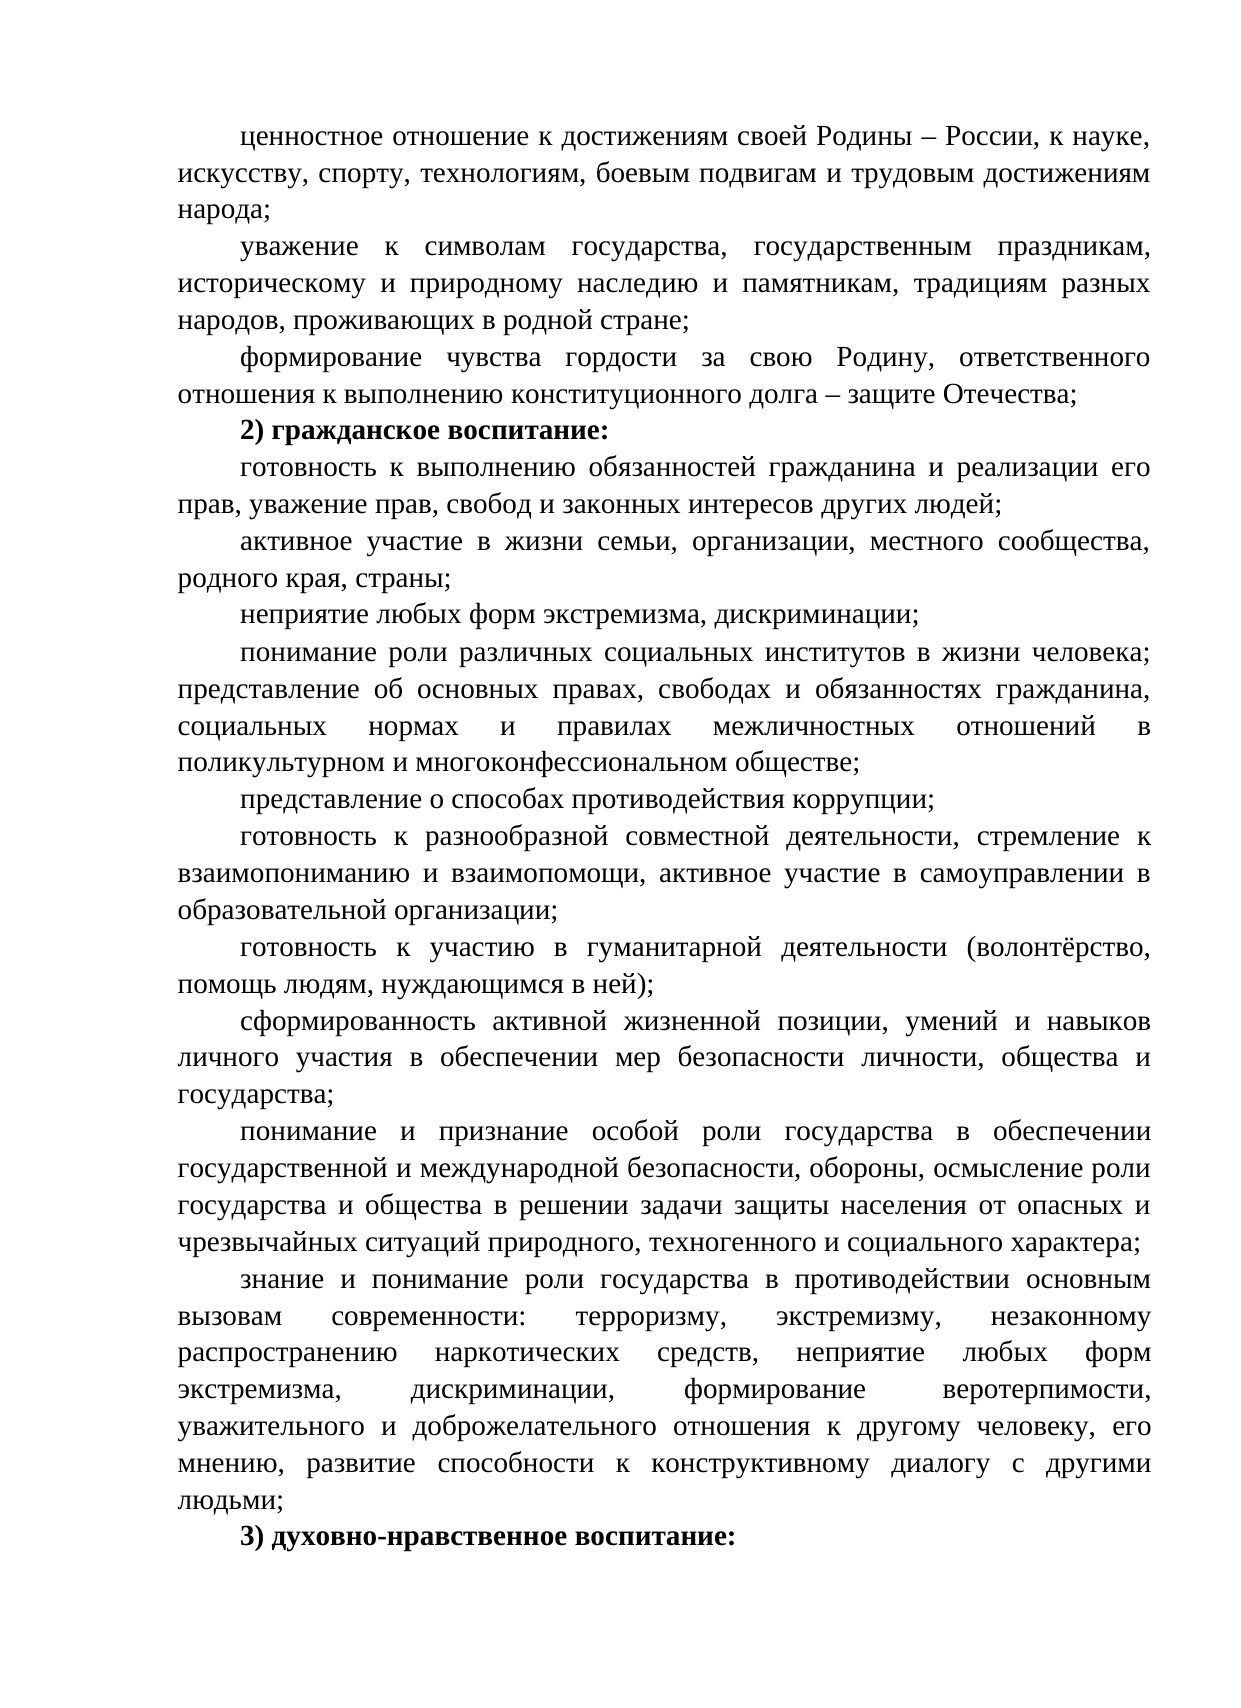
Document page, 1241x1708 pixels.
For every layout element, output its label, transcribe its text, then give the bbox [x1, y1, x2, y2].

text формирование чувства гордости за свою Родину, ответственного отношения к выполнению конституционного долга – защите Отечества; [177, 339, 1151, 409]
subtitle духовно-нравственное воспитание: [240, 1519, 1163, 1552]
text готовность к разнообразной совместной деятельности, стремление к взаимопониманию и взаимопомощи, активное участие в самоуправлении в образовательной организации; [177, 818, 1151, 926]
text уважение к символам государства, государственным праздникам, историческому и природному наследию и памятникам, традициям разных народов, проживающих в родной стране; [177, 228, 1151, 336]
text готовность к выполнению обязанностей гражданина и реализации его прав, уважение прав, свобод и законных интересов других людей; [177, 449, 1151, 520]
text представление о способах противодействия коррупции; [240, 781, 1163, 815]
text понимание роли различных социальных институтов в жизни человека; представление об основных правах, свободах и обязанностях гражданина, социальных нормах и правилах межличностных отношений в поликультурном и многоконфессиональном обществе; [177, 634, 1151, 778]
subtitle гражданское воспитание: [240, 413, 1163, 446]
text готовность к участию в гуманитарной деятельности (волонтёрство, помощь людям, нуждающимся в ней); [177, 929, 1151, 999]
text сформированность активной жизненной позиции, умений и навыков личного участия в обеспечении мер безопасности личности, общества и государства; [177, 1003, 1151, 1110]
text неприятие любых форм экстремизма, дискриминации; [240, 597, 1163, 631]
text ценностное отношение к достижениям своей Родины – России, к науке, искусству, спорту, технологиям, боевым подвигам и трудовым достижениям народа; [177, 118, 1151, 225]
text понимание и признание особой роли государства в обеспечении государственной и международной безопасности, обороны, осмысление роли государства и общества в решении задачи защиты населения от опасных и чрезвычайных ситуаций природного, техногенного и социального характера; [177, 1113, 1151, 1257]
text знание и понимание роли государства в противодействии основным вызовам современности: терроризму, экстремизму, незаконному распространению наркотических средств, неприятие любых форм экстремизма, дискриминации, формирование веротерпимости, уважительного и доброжелательного отношения к другому человеку, его мнению, развитие способности к конструктивному диалогу с другими людьми; [177, 1261, 1151, 1516]
text активное участие в жизни семьи, организации, местного сообщества, родного края, страны; [177, 523, 1151, 594]
